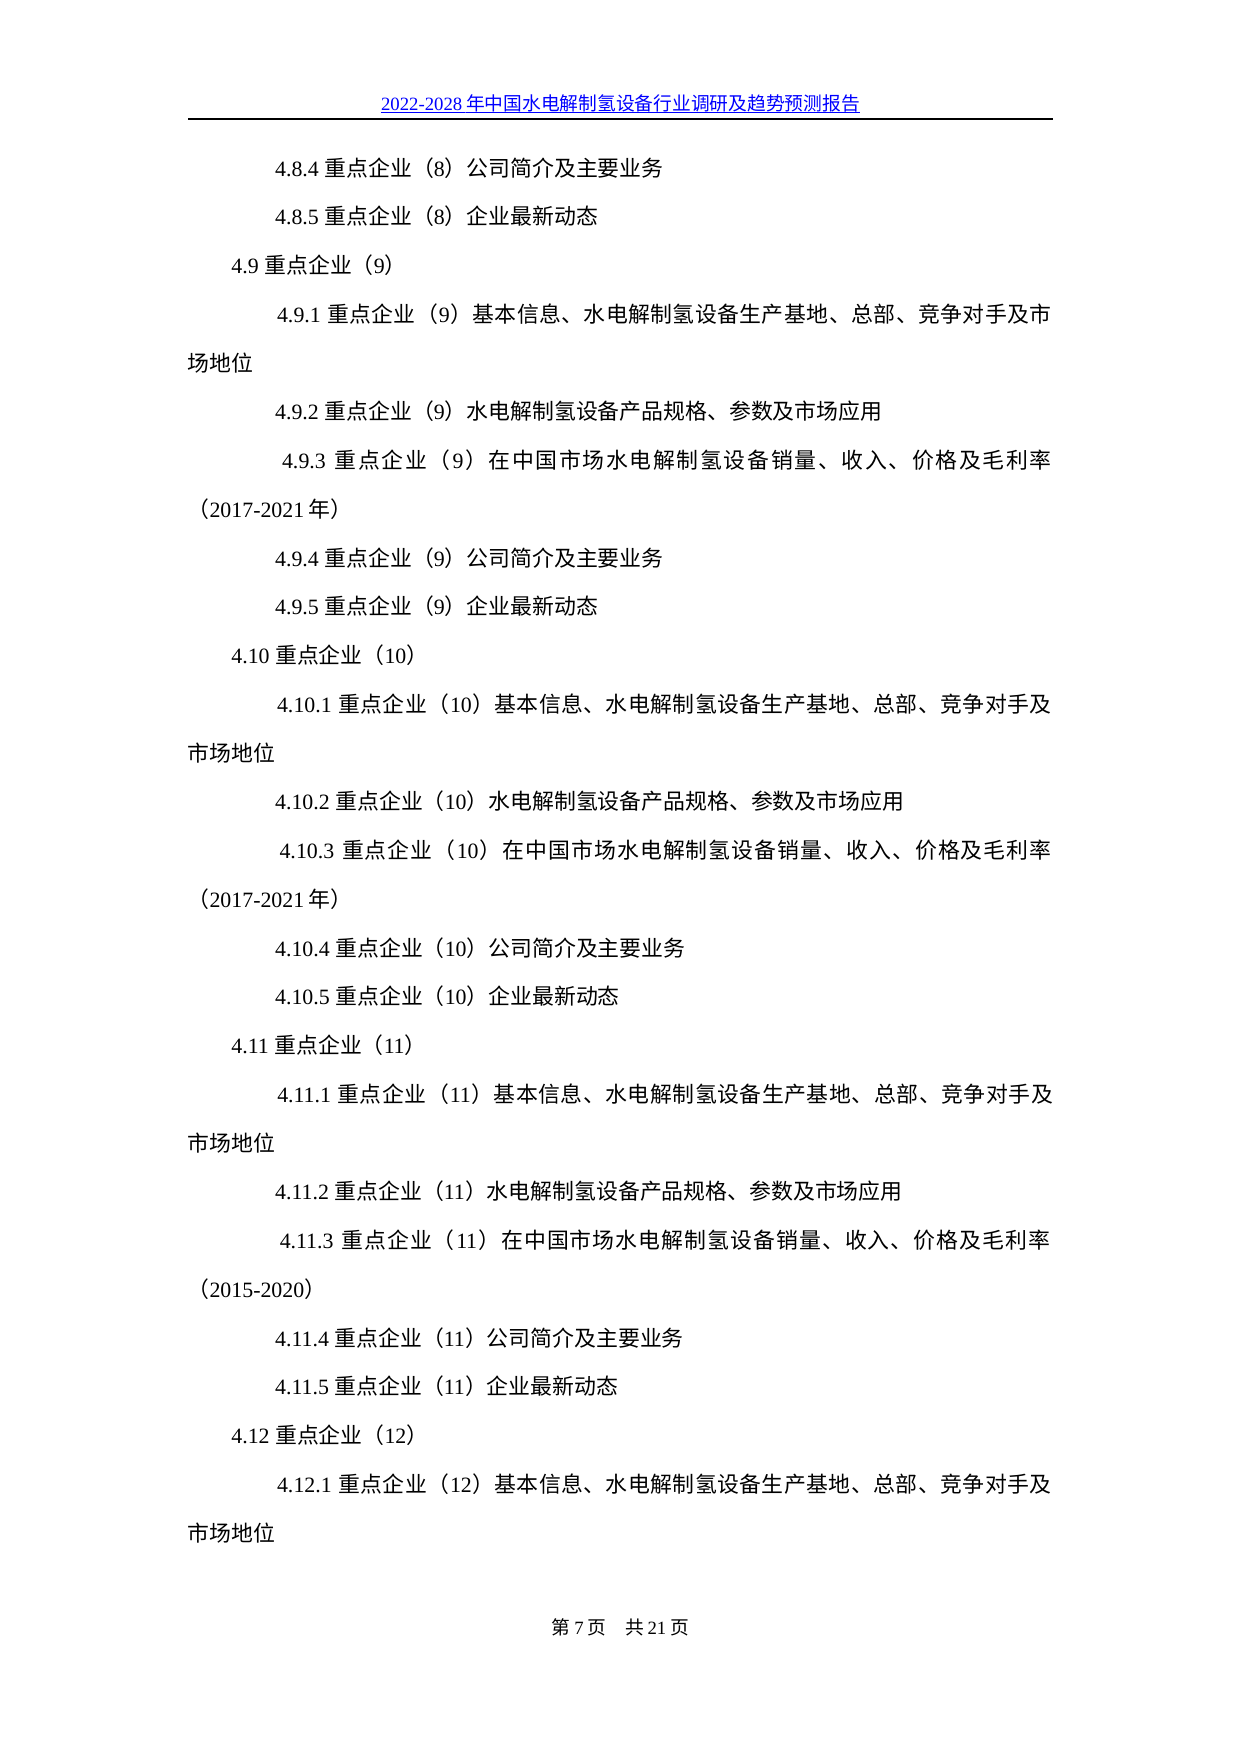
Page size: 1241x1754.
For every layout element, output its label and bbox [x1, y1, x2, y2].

text [187, 150, 1053, 1548]
